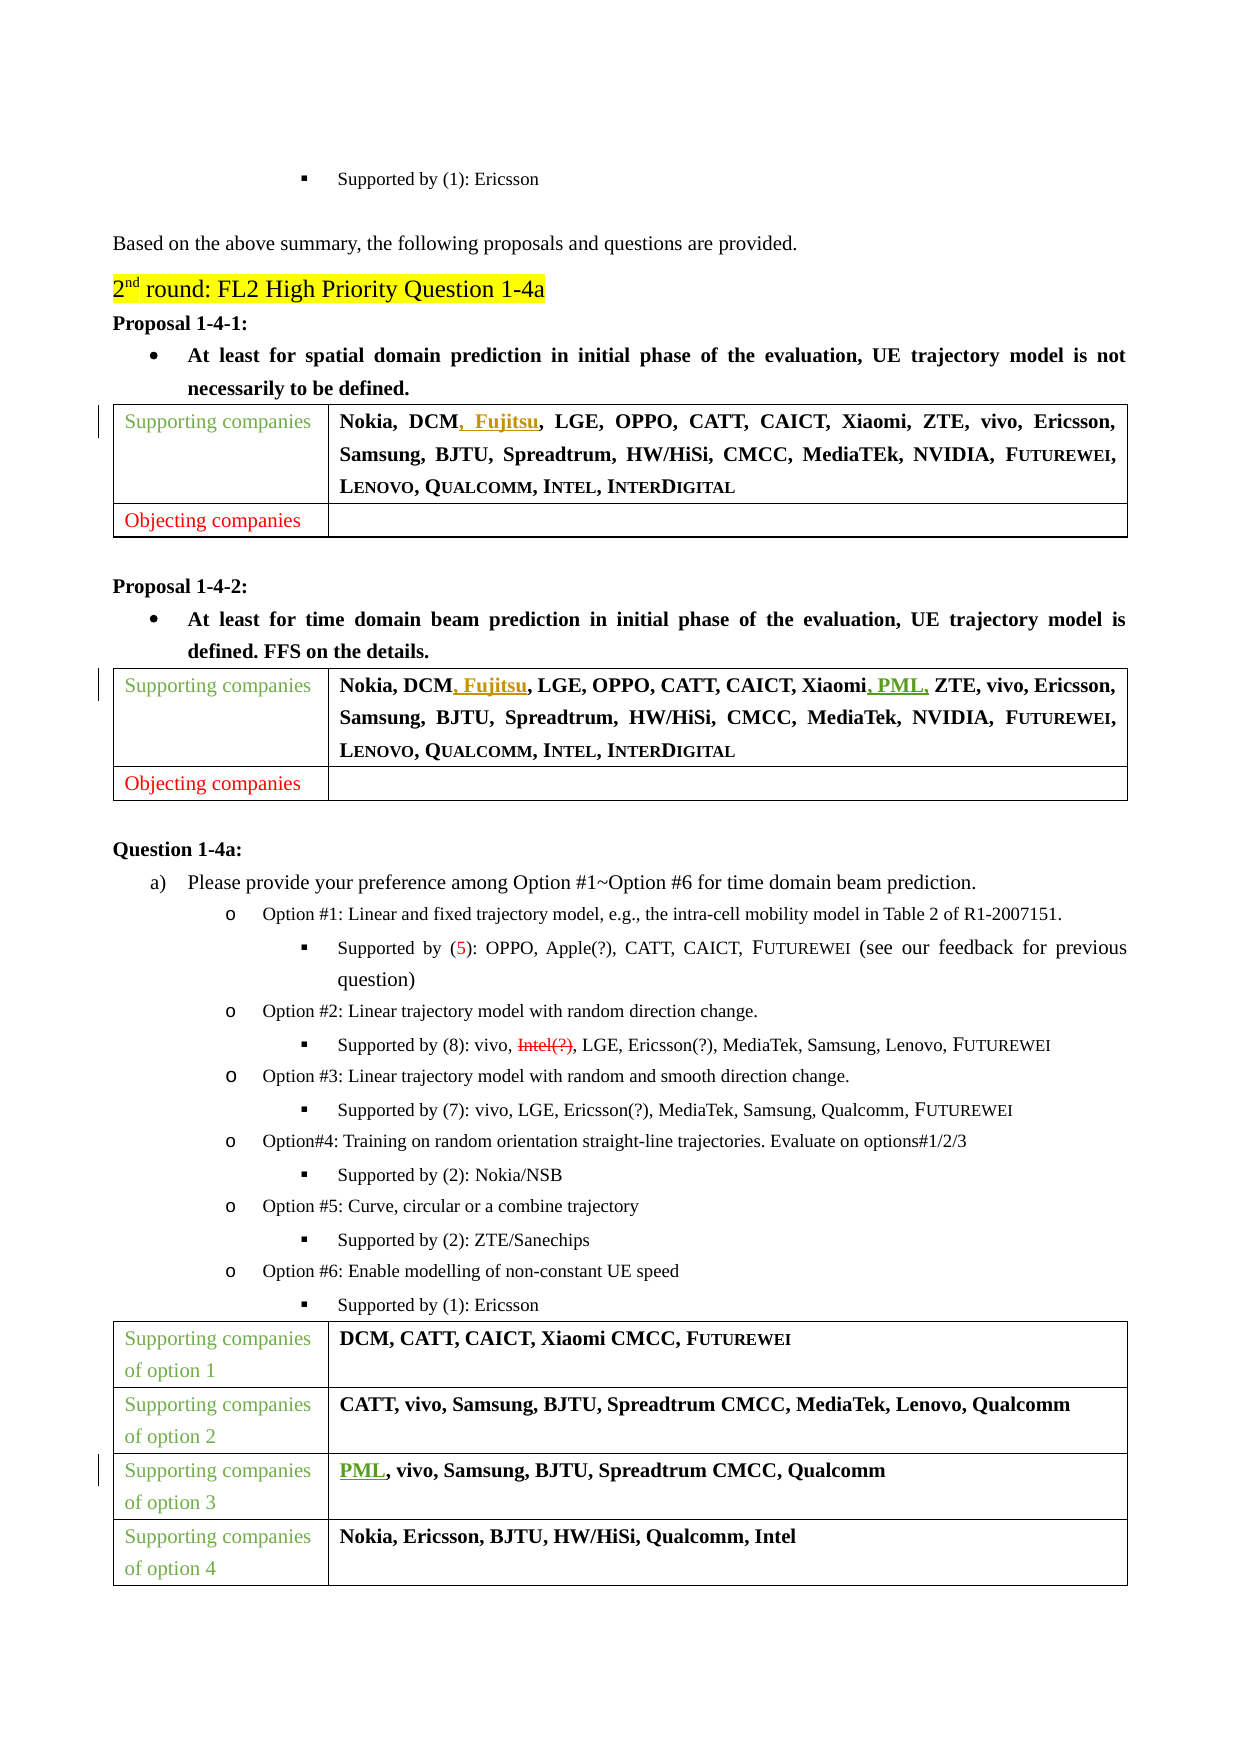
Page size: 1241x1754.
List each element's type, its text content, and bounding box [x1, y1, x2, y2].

list At least for time domain beam prediction in initial phase of the evaluation, UE trajectory model is defined. FFS on the details. [150, 602, 1128, 667]
list Supported by (2): Nokia/NSB [300, 1158, 1128, 1191]
table_cell Nokia, Ericsson, BJTU, HW/HiSi, Qualcomm, Intel [329, 1520, 1127, 1585]
table_cell Supporting companies of option 3 [114, 1454, 328, 1519]
list Please provide your preference among Option #1~Option #6 for time domain beam prediction. [150, 866, 1128, 898]
list Option #1: Linear and fixed trajectory model, e.g., the intra-cell mobility model in Table 2 of R1-2007151. [225, 898, 1128, 931]
text Proposal 1-4-2: [112, 570, 1128, 602]
table_cell Supporting companies of option 2 [114, 1388, 328, 1453]
list Option #6: Enable modelling of non-constant UE speed [225, 1256, 1128, 1288]
table_cell CATT, vivo, Samsung, BJTU, Spreadtrum CMCC, MediaTek, Lenovo, Qualcomm [329, 1388, 1127, 1453]
list Option #3: Linear trajectory model with random and smooth direction change. [225, 1061, 1128, 1093]
table_cell , vivo, Samsung, BJTU, Spreadtrum CMCC, Qualcomm [329, 1454, 1127, 1519]
table_header Supporting companies of option 1 [114, 1322, 328, 1387]
list Supported by (5): OPPO, Apple(?), CATT, CAICT, Futurewei (see our feedback for previous question) [300, 931, 1128, 996]
list Option #5: Curve, circular or a combine trajectory [225, 1191, 1128, 1223]
table_header Nokia, DCM, LGE, OPPO, CATT, CAICT, Xiaomi ZTE, vivo, Ericsson, Samsung, BJTU, Spreadtrum, HW/HiSi, CMCC, MediaTek, NVIDIA, Futurewei, Lenovo, Qualcomm, Intel, InterDigital [329, 669, 1127, 766]
table_header Nokia, DCM, LGE, OPPO, CATT, CAICT, Xiaomi, ZTE, vivo, Ericsson, Samsung, BJTU, Spreadtrum, HW/HiSi, CMCC, MediaTEk, NVIDIA, Futurewei, Lenovo, Qualcomm, Intel, InterDigital [329, 405, 1127, 503]
table_cell Supporting companies of option 4 [114, 1520, 328, 1585]
text Based on the above summary, the following proposals and questions are provided. [112, 227, 1128, 259]
table_header Supporting companies [114, 405, 328, 503]
list Supported by (7): vivo, LGE, Ericsson(?), MediaTek, Samsung, Qualcomm, Futurewei [300, 1093, 1128, 1126]
table_cell Objecting companies [114, 504, 328, 536]
list Supported by (8): vivo, Intel(?), LGE, Ericsson(?), MediaTek, Samsung, Lenovo, Futurewei [300, 1028, 1128, 1061]
table_cell [329, 767, 1127, 799]
list Supported by (1): Ericsson [300, 1288, 1128, 1321]
list Supported by (1): Ericsson [300, 162, 1128, 194]
subtitle 2nd round: FL2 High Priority Question 1-4a [112, 272, 1128, 304]
list At least for spatial domain prediction in initial phase of the evaluation, UE trajectory model is not necessarily to be defined. [150, 339, 1128, 404]
table_cell Objecting companies [114, 767, 328, 799]
table_header Supporting companies [114, 669, 328, 766]
list Option#4: Training on random orientation straight-line trajectories. Evaluate on options#1/2/3 [225, 1126, 1128, 1158]
list Supported by (2): ZTE/Sanechips [300, 1223, 1128, 1256]
text Question 1-4a: [112, 833, 1128, 866]
table_cell [329, 504, 1127, 536]
text Proposal 1-4-1: [112, 307, 1128, 339]
list Option #2: Linear trajectory model with random direction change. [225, 996, 1128, 1028]
table_header DCM, CATT, CAICT, Xiaomi CMCC, Futurewei [329, 1322, 1127, 1387]
